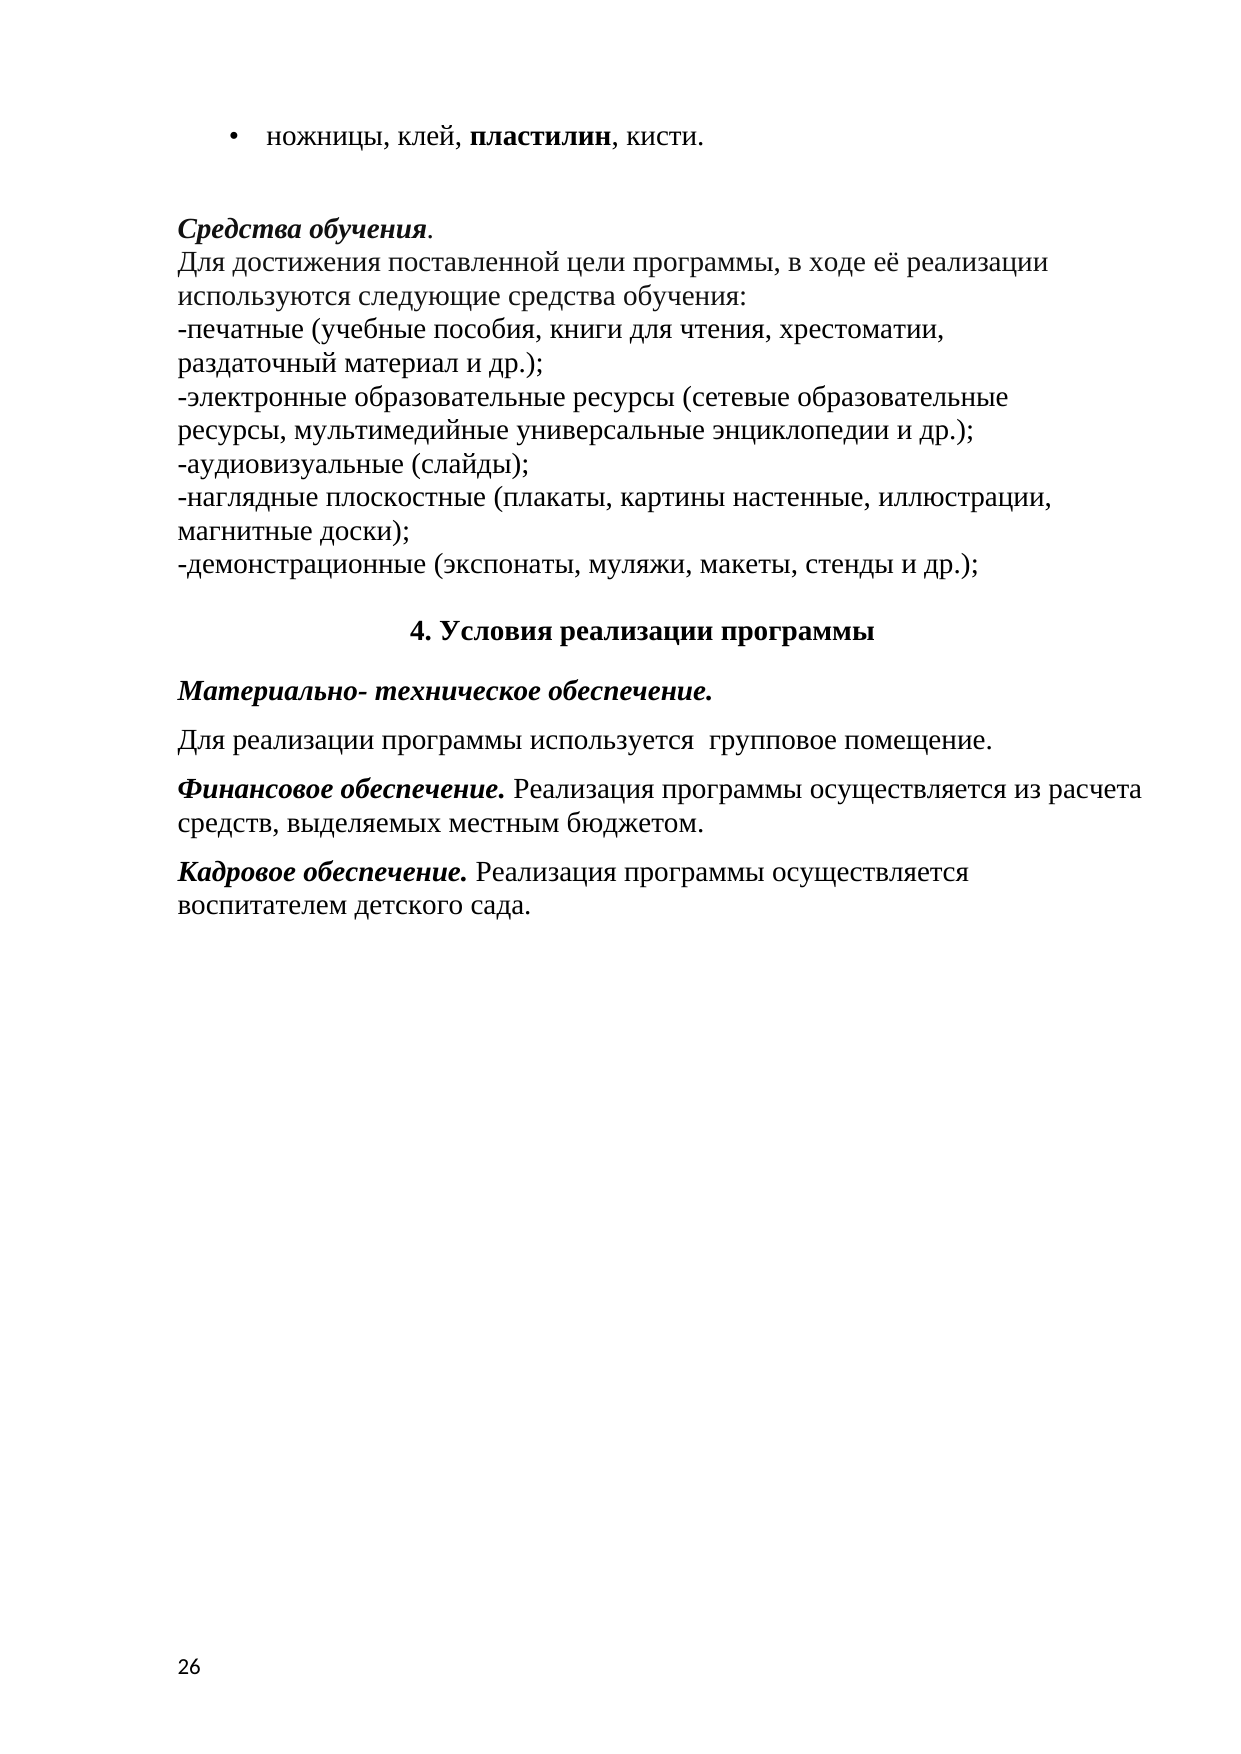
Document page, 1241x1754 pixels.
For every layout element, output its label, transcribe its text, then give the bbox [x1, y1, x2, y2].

text -аудиовизуальные (слайды); [177, 446, 1107, 479]
text -электронные образовательные ресурсы (сетевые образовательные ресурсы, мультимедийные универсальные энциклопедии и др.); [177, 379, 1107, 446]
text -наглядные плоскостные (плакаты, картины настенные, иллюстрации, магнитные доски); [177, 479, 1107, 546]
text Финансовое обеспечение. Реализация программы осуществляется из расчета средств, выделяемых местным бюджетом. [177, 771, 1152, 838]
text 4. Условия реализации программы [177, 613, 1107, 647]
text Средства обучения. [177, 211, 1107, 244]
text Для достижения поставленной цели программы, в ходе её реализации используются следующие средства обучения: [177, 244, 1107, 312]
text -демонстрационные (экспонаты, муляжи, макеты, стенды и др.); [177, 546, 1107, 580]
text Для реализации программы используется групповое помещение. [177, 722, 1152, 756]
text Материально- техническое обеспечение. [177, 673, 1107, 706]
list ножницы, клей, пластилин, кисти. [229, 118, 1107, 152]
text -печатные (учебные пособия, книги для чтения, хрестоматии, раздаточный материал и др.); [177, 312, 1107, 379]
text Кадровое обеспечение. Реализация программы осуществляется воспитателем детского сада. [177, 854, 1107, 921]
